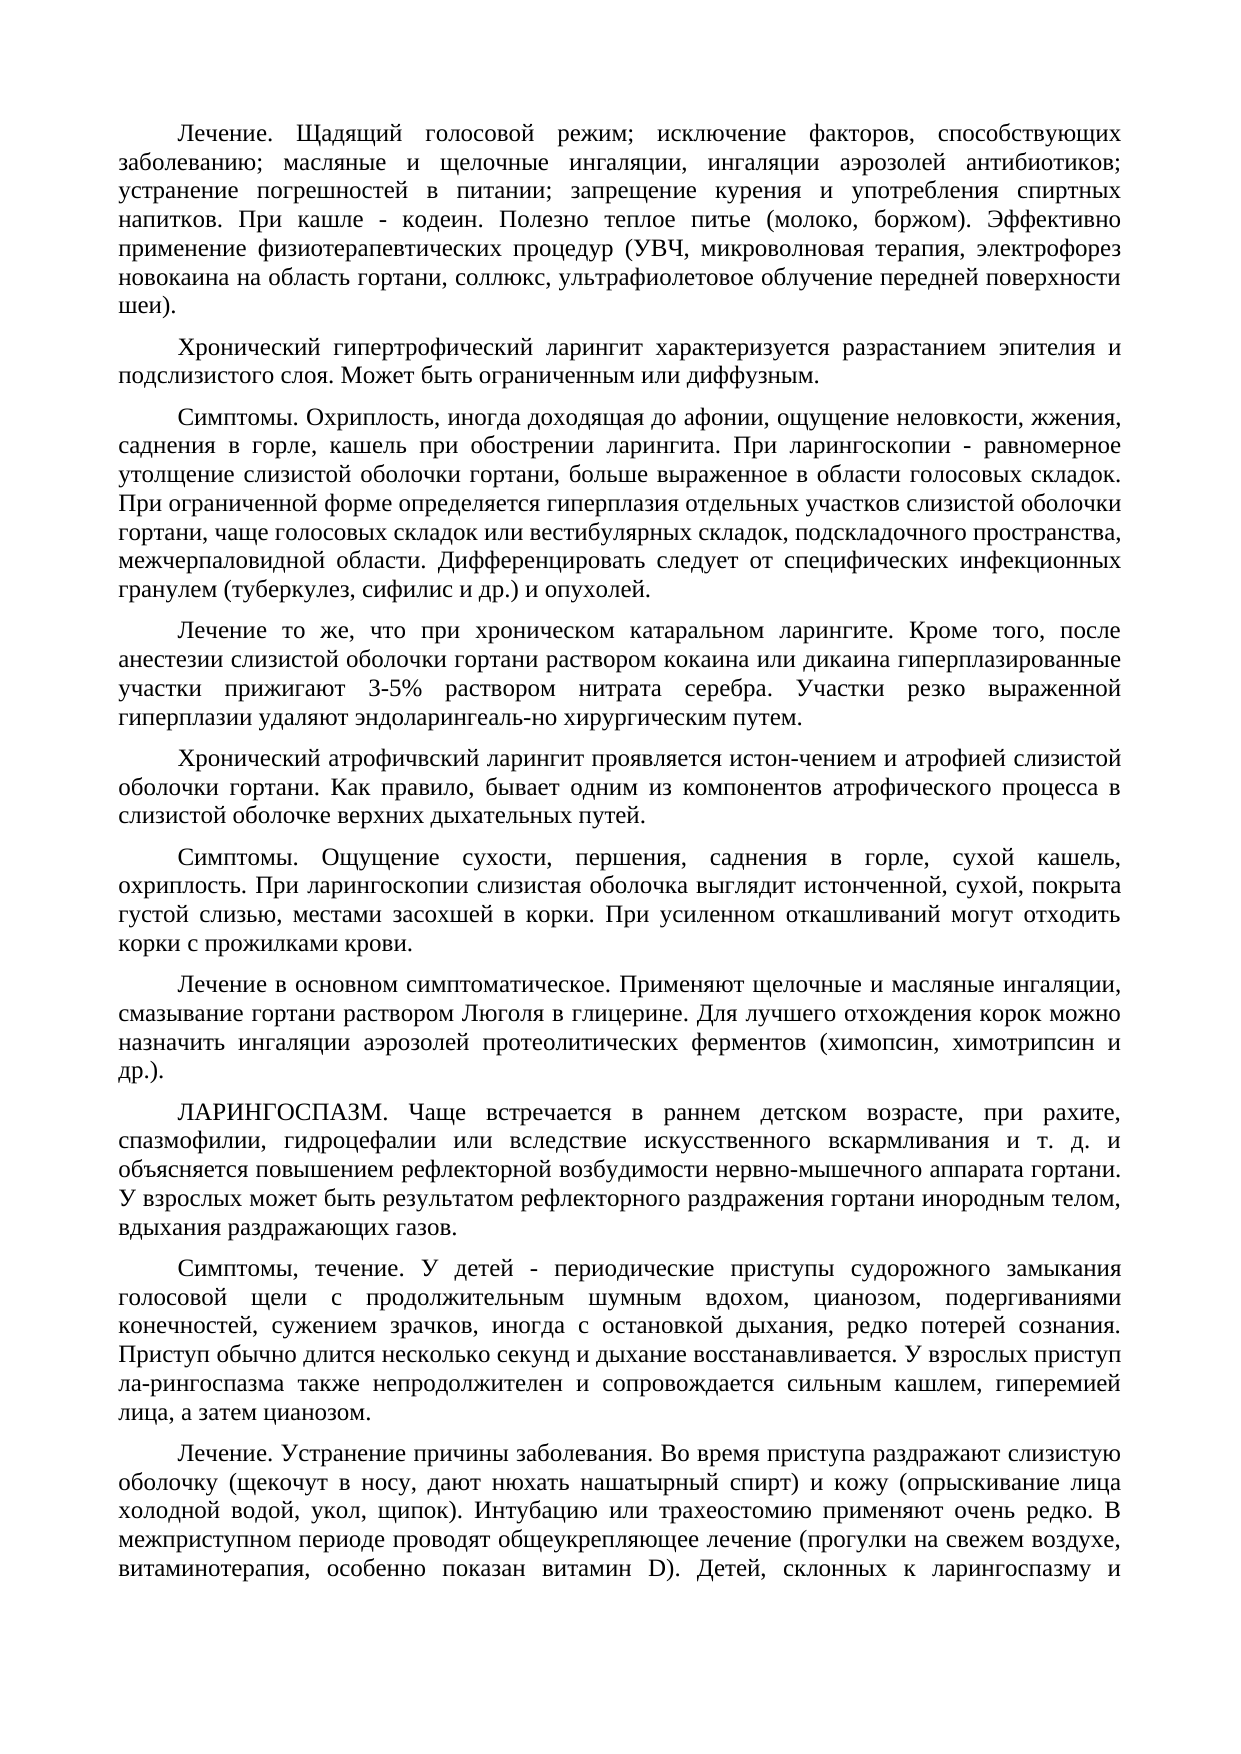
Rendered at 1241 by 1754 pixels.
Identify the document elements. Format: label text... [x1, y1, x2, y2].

text Симптомы. Охриплость, иногда доходящая до афонии, ощущение неловкости, жжения, саднения в горле, кашель при обострении ларингита. При ларингоскопии - равномерное утолщение слизистой оболочки гортани, больше выраженное в области голосовых складок. При ограниченной форме определяется гиперплазия отдельных участков слизистой оболочки гортани, чаще голосовых складок или вестибулярных складок, подскладочного пространства, межчерпаловидной области. Дифференцировать следует от специфических инфекционных гранулем (туберкулез, сифилис и др.) и опухолей. [118, 402, 1122, 603]
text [118, 1438, 1122, 1582]
text ЛАРИНГОСПАЗМ. Чаще встречается в раннем детском возрасте, при рахите, спазмофилии, гидроцефалии или вследствие искусственного вскармливания и т. д. и объясняется повышением рефлекторной возбудимости нервно-мышечного аппарата гортани. У взрослых может быть результатом рефлекторного раздражения гортани инородным телом, вдыхания раздражающих газов. [118, 1097, 1122, 1241]
text Симптомы. Ощущение сухости, першения, саднения в горле, сухой кашель, охриплость. При ларингоскопии слизистая оболочка выглядит истонченной, сухой, покрыта густой слизью, местами засохшей в корки. При усиленном откашливаний могут отходить корки с прожилками крови. [118, 842, 1122, 957]
text Хронический атрофичвский ларингит проявляется истон-чением и атрофией слизистой оболочки гортани. Как правило, бывает одним из компонентов атрофического процесса в слизистой оболочке верхних дыхательных путей. [118, 743, 1122, 829]
text Симптомы, течение. У детей - периодические приступы судорожного замыкания голосовой щели с продолжительным шумным вдохом, цианозом, подергиваниями конечностей, сужением зрачков, иногда с остановкой дыхания, редко потерей сознания. Приступ обычно длится несколько секунд и дыхание восстанавливается. У взрослых приступ ла-рингоспазма также непродолжителен и сопровождается сильным кашлем, гиперемией лица, а затем цианозом. [118, 1253, 1122, 1426]
text Лечение. Щадящий голосовой режим; исключение факторов, способствующих заболеванию; масляные и щелочные ингаляции, ингаляции аэрозолей антибиотиков; устранение погрешностей в питании; запрещение курения и употребления спиртных напитков. При кашле - кодеин. Полезно теплое питье (молоко, боржом). Эффективно применение физиотерапевтических процедур (УВЧ, микроволновая терапия, электрофорез новокаина на область гортани, соллюкс, ультрафиолетовое облучение передней поверхности шеи). [118, 118, 1122, 319]
text Хронический гипертрофический ларингит характеризуется разрастанием эпителия и подслизистого слоя. Может быть ограниченным или диффузным. [118, 332, 1122, 389]
text Лечение в основном симптоматическое. Применяют щелочные и масляные ингаляции, смазывание гортани раствором Люголя в глицерине. Для лучшего отхождения корок можно назначить ингаляции аэрозолей протеолитических ферментов (химопсин, химотрипсин и др.). [118, 969, 1122, 1084]
text Лечение то же, что при хроническом катаральном ларингите. Кроме того, после анестезии слизистой оболочки гортани раствором кокаина или дикаина гиперплазированные участки прижигают 3-5% раствором нитрата серебра. Участки резко выраженной гиперплазии удаляют эндоларингеаль-но хирургическим путем. [118, 616, 1122, 731]
